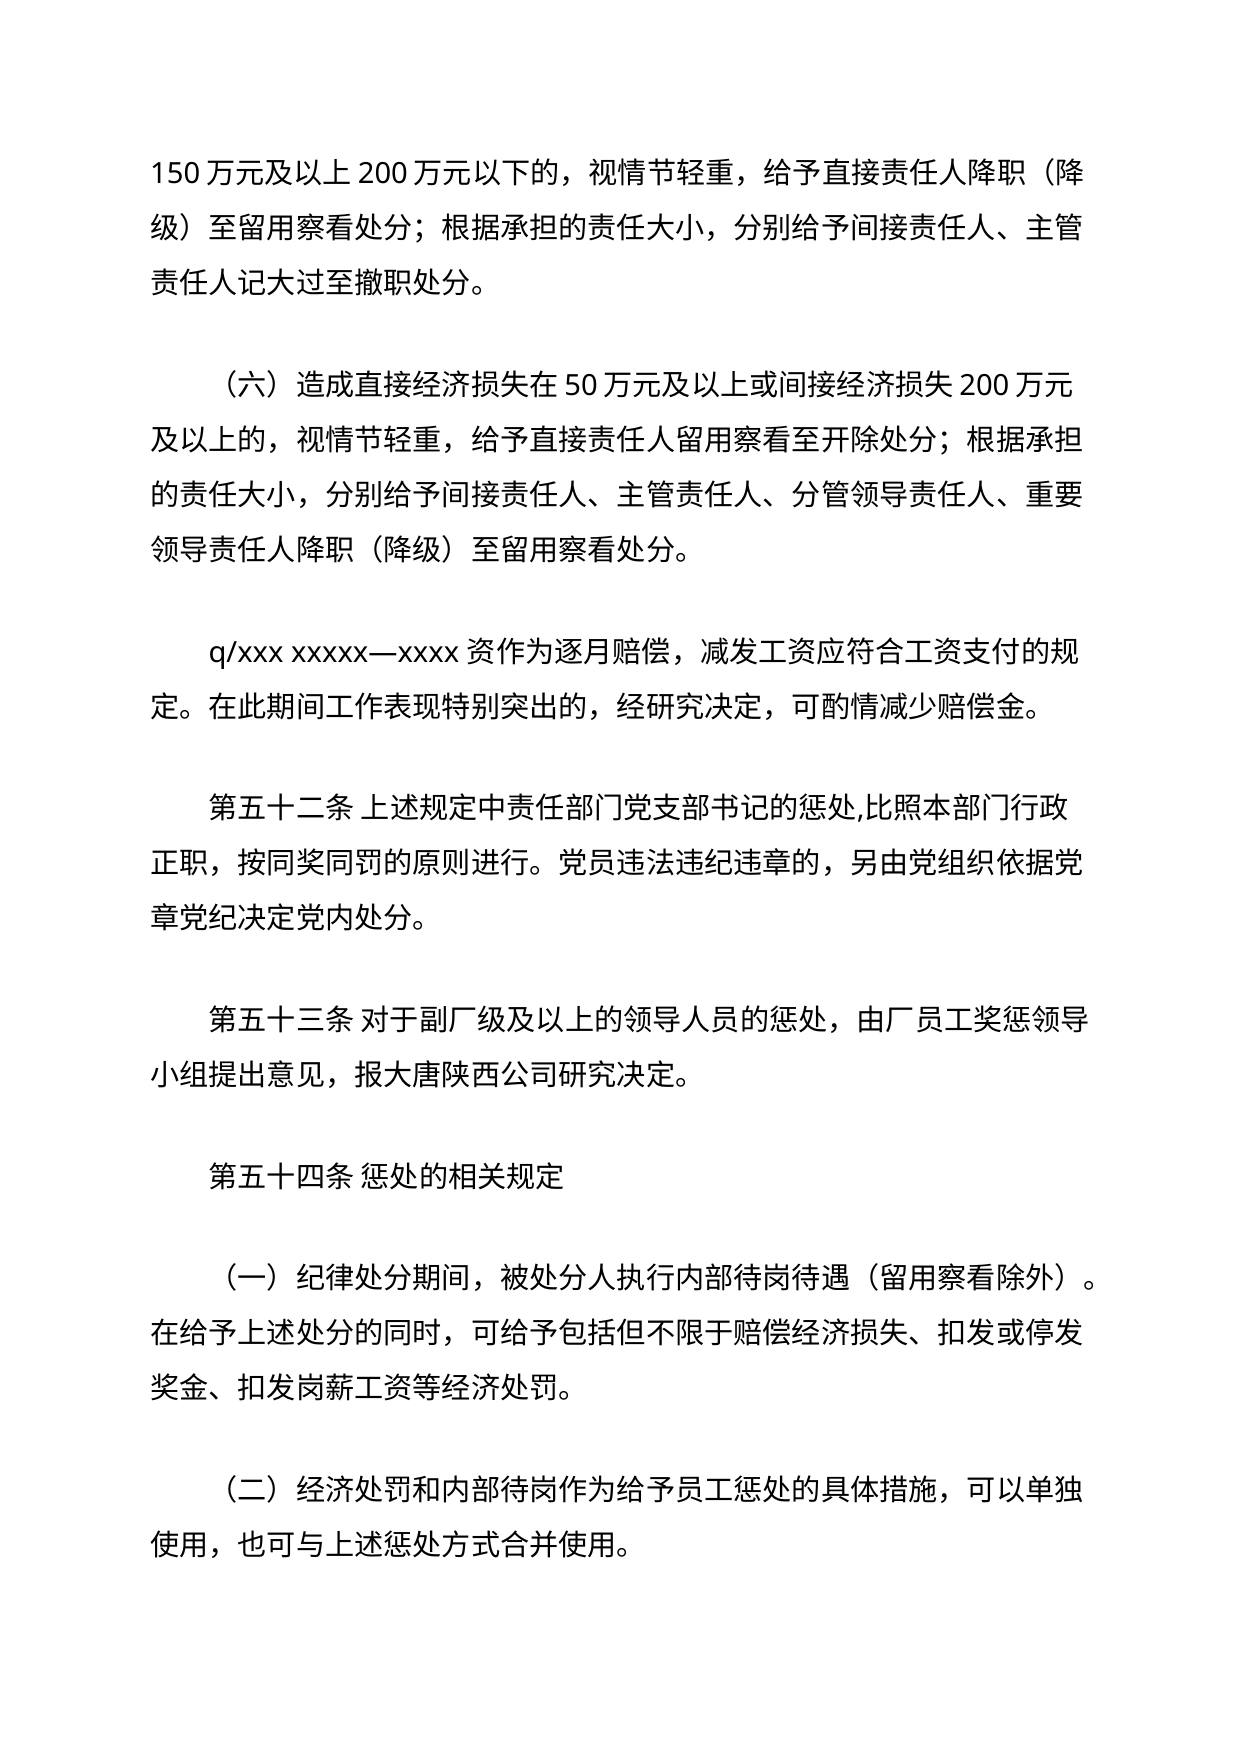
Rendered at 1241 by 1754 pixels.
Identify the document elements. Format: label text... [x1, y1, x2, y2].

text 第五十三条 对于副厂级及以上的领导人员的惩处，由厂员工奖惩领导小组提出意见，报大唐陕西公司研究决定。 [150, 997, 1090, 1094]
text （二）经济处罚和内部待岗作为给予员工惩处的具体措施，可以单独使用，也可与上述惩处方式合并使用。 [150, 1467, 1090, 1564]
text （一）纪律处分期间，被处分人执行内部待岗待遇（留用察看除外）。在给予上述处分的同时，可给予包括但不限于赔偿经济损失、扣发或停发奖金、扣发岗薪工资等经济处罚。 [150, 1255, 1090, 1407]
text （六）造成直接经济损失在50万元及以上或间接经济损失200万元及以上的，视情节轻重，给予直接责任人留用察看至开除处分；根据承担的责任大小，分别给予间接责任人、主管责任人、分管领导责任人、重要领导责任人降职（降级）至留用察看处分。 [150, 362, 1090, 569]
text 第五十二条 上述规定中责任部门党支部书记的惩处,比照本部门行政正职，按同奖同罚的原则进行。党员违法违纪违章的，另由党组织依据党章党纪决定党内处分。 [150, 785, 1090, 937]
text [150, 150, 1090, 302]
text q/xxx xxxxx—xxxx 资作为逐月赔偿，减发工资应符合工资支付的规定。在此期间工作表现特别突出的，经研究决定，可酌情减少赔偿金。 [150, 628, 1090, 726]
text 第五十四条 惩处的相关规定 [150, 1153, 1090, 1196]
